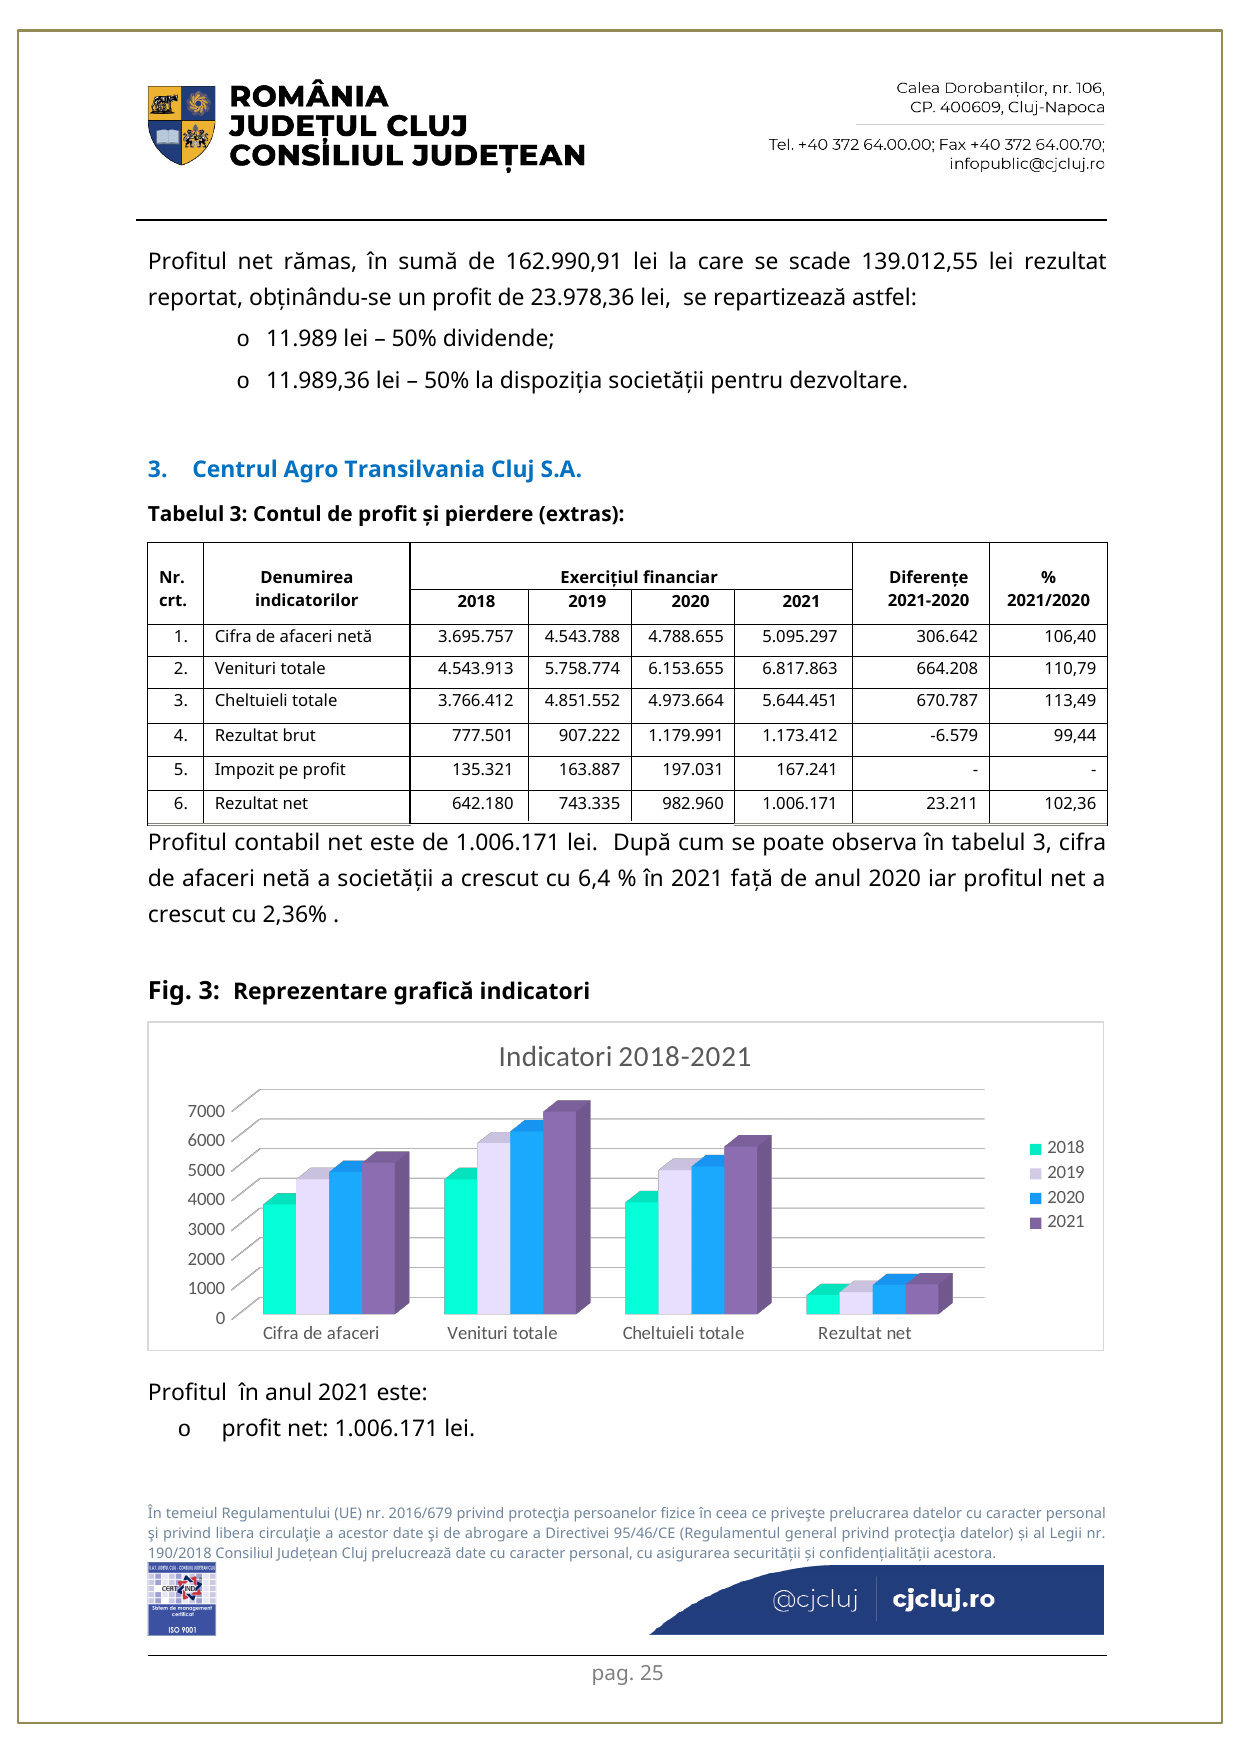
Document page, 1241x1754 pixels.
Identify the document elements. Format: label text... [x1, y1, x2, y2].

table_cell 197.031 [632, 757, 734, 790]
table_cell 6.817.863 [735, 657, 852, 688]
table_cell 1.179.991 [632, 724, 734, 756]
table_cell 135.321 [411, 757, 528, 790]
table_cell Rezultat brut [204, 724, 409, 756]
table_cell 4. [148, 724, 203, 756]
table_cell 3. [148, 689, 203, 723]
table_cell 5. [148, 757, 203, 790]
table_cell 4.851.552 [529, 689, 631, 723]
list Centrul Agro Transilvania Cluj S.A. [148, 453, 1107, 484]
table_cell 306.642 [853, 625, 989, 656]
text Fig. 3: Reprezentare grafică indicatori [148, 973, 989, 1007]
table_header Nr. crt. [148, 543, 203, 624]
table_cell 1.006.171 [735, 791, 852, 823]
table_cell 110,79 [990, 657, 1107, 688]
table_cell 163.887 [529, 757, 631, 790]
table_header % 2021/2020 [990, 543, 1107, 624]
table_cell 777.501 [411, 724, 528, 756]
text Profitul net rămas, în sumă de 162.990,91 lei la care se scade 139.012,55 lei rezultat reportat, obținându-se un profit de 23.978,36 lei, se repartizează astfel: [148, 244, 1107, 312]
list profit net: 1.006.171 lei. [148, 1412, 1107, 1443]
text Profitul în anul 2021 este: [148, 1376, 1107, 1407]
table_header Exerciţiul financiar [411, 543, 852, 588]
table_cell Cifra de afaceri netă [204, 625, 409, 656]
table_cell 3.766.412 [411, 689, 528, 723]
table_cell 907.222 [529, 724, 631, 756]
table_cell 642.180 [411, 791, 528, 823]
picture [768, 79, 1105, 173]
table_cell 113,49 [990, 689, 1107, 723]
table_cell 1.173.412 [735, 724, 852, 756]
table_cell 664.208 [853, 657, 989, 688]
table_cell Rezultat net [204, 791, 409, 823]
table_cell 6.153.655 [632, 657, 734, 688]
table_cell 23.211 [853, 791, 989, 823]
table_cell 2018 [411, 590, 528, 624]
table_cell - [853, 757, 989, 790]
table_cell 6. [148, 791, 203, 823]
table_cell Impozit pe profit [204, 757, 409, 790]
table_cell 2020 [632, 590, 734, 624]
table_cell 4.973.664 [632, 689, 734, 723]
table_header Diferenţe 2021-2020 [853, 543, 989, 624]
list 11.989,36 lei – 50% la dispoziția societății pentru dezvoltare. [236, 364, 1107, 395]
picture [147, 79, 585, 173]
table_header Denumirea indicatorilor [204, 543, 409, 624]
table_cell 2019 [529, 590, 631, 624]
table_cell 5.644.451 [735, 689, 852, 723]
table_cell Cheltuieli totale [204, 689, 409, 723]
table_cell 670.787 [853, 689, 989, 723]
table_cell 3.695.757 [411, 625, 528, 656]
table_cell 2021 [735, 590, 852, 624]
table_cell 743.335 [528, 791, 631, 823]
table_cell -6.579 [853, 724, 989, 756]
list Tabelul 3: Contul de profit şi pierdere (extras): [148, 499, 1107, 528]
table_cell 5.095.297 [735, 625, 852, 656]
table_cell 1. [148, 625, 203, 656]
text Profitul contabil net este de 1.006.171 lei. După cum se poate observa în tabelul 3, cifra de afaceri netă a societăţii a crescut cu 6,4 % în 2021 faţă de anul 2020 iar profitul net a crescut cu 2,36% . [148, 826, 1107, 929]
table_cell 4.788.655 [632, 625, 734, 656]
picture [648, 1565, 1104, 1635]
table_cell 4.543.913 [411, 657, 528, 688]
table_cell 5.758.774 [529, 657, 631, 688]
table_cell Venituri totale [204, 657, 409, 688]
table_cell 99,44 [990, 724, 1107, 756]
table_cell 4.543.788 [529, 625, 631, 656]
picture [147, 1562, 217, 1636]
table_cell - [990, 757, 1107, 790]
table_cell 982.960 [631, 791, 734, 823]
list 11.989 lei – 50% dividende; [236, 322, 1107, 353]
table_cell 2. [148, 657, 203, 688]
table_cell 167.241 [735, 757, 852, 790]
table_cell 106,40 [990, 625, 1107, 656]
table_cell 102,36 [990, 791, 1107, 823]
